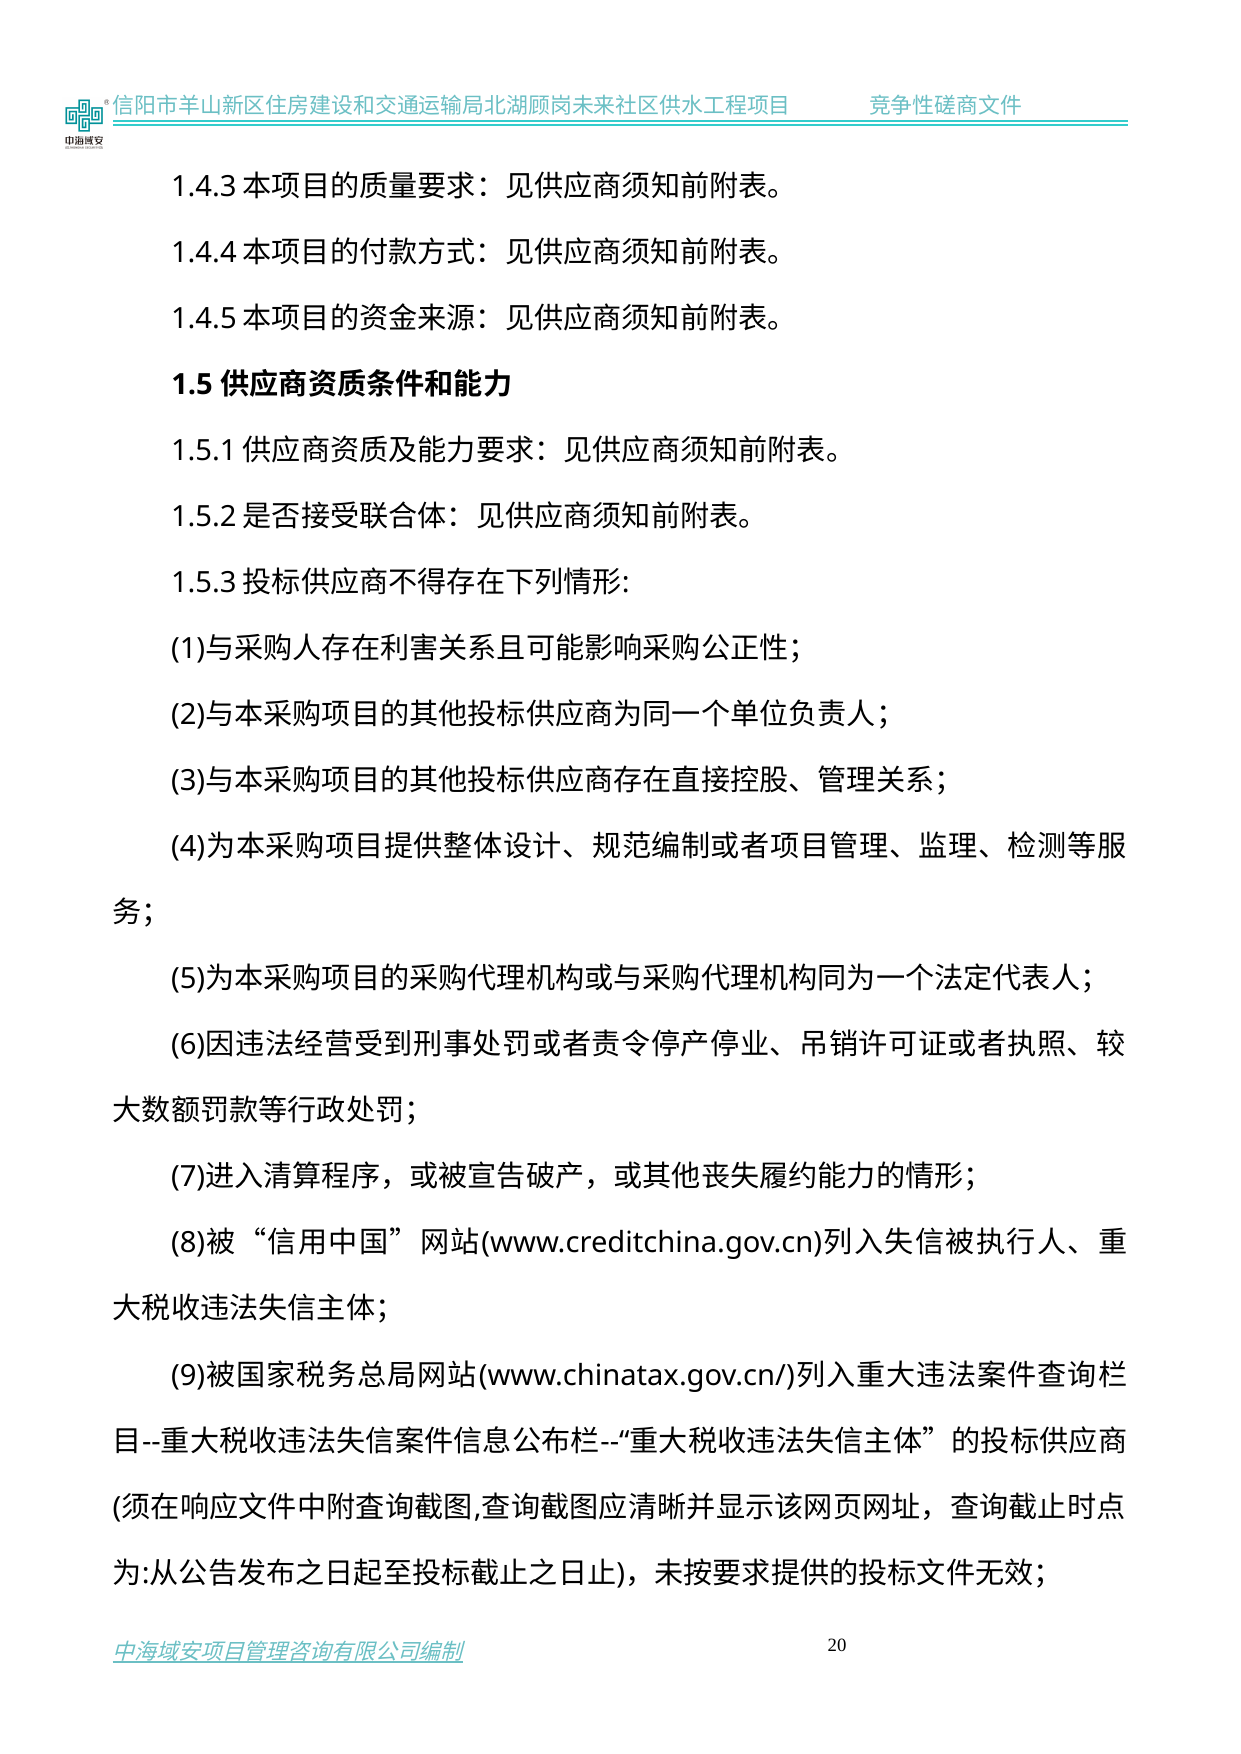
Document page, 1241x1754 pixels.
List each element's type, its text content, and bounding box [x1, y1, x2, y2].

text 1.4.5本项目的资金来源：见供应商须知前附表。 [112, 283, 1128, 349]
text 1.5 供应商资质条件和能力 [112, 349, 1128, 415]
text (3)与本采购项目的其他投标供应商存在直接控股、管理关系； [112, 745, 1128, 811]
text 1.4.4本项目的付款方式：见供应商须知前附表。 [112, 217, 1128, 283]
text (5)为本采购项目的采购代理机构或与采购代理机构同为一个法定代表人； [112, 943, 1128, 1009]
text 1.5.2是否接受联合体：见供应商须知前附表。 [112, 481, 1128, 547]
text (1)与采购人存在利害关系且可能影响采购公正性； [112, 613, 1128, 679]
text (8)被“信用中国”网站(www.creditchina.gov.cn)列入失信被执行人、重大税收违法失信主体； [112, 1207, 1128, 1339]
text 1.5.1供应商资质及能力要求：见供应商须知前附表。 [112, 415, 1128, 481]
text 1.4.3本项目的质量要求：见供应商须知前附表。 [112, 151, 1128, 217]
text (4)为本采购项目提供整体设计、规范编制或者项目管理、监理、检测等服务； [112, 811, 1128, 943]
picture [62, 97, 110, 150]
text (6)因违法经营受到刑事处罚或者责令停产停业、吊销许可证或者执照、较大数额罚款等行政处罚； [112, 1009, 1128, 1141]
text 1.5.3投标供应商不得存在下列情形: [112, 547, 1128, 613]
text (9)被国家税务总局网站(www.chinatax.gov.cn/)列入重大违法案件查询栏目--重大税收违法失信案件信息公布栏--“重大税收违法失信主体”的投标供应商(须在响应文件中附査询截图,查询截图应清晰并显示该网页网址，查询截止时点为:从公告发布之日起至投标截止之日止)，未按要求提供的投标文件无效； [112, 1339, 1128, 1603]
text (7)进入清算程序，或被宣告破产，或其他丧失履约能力的情形； [112, 1141, 1128, 1207]
text (2)与本采购项目的其他投标供应商为同一个单位负责人； [112, 679, 1128, 745]
